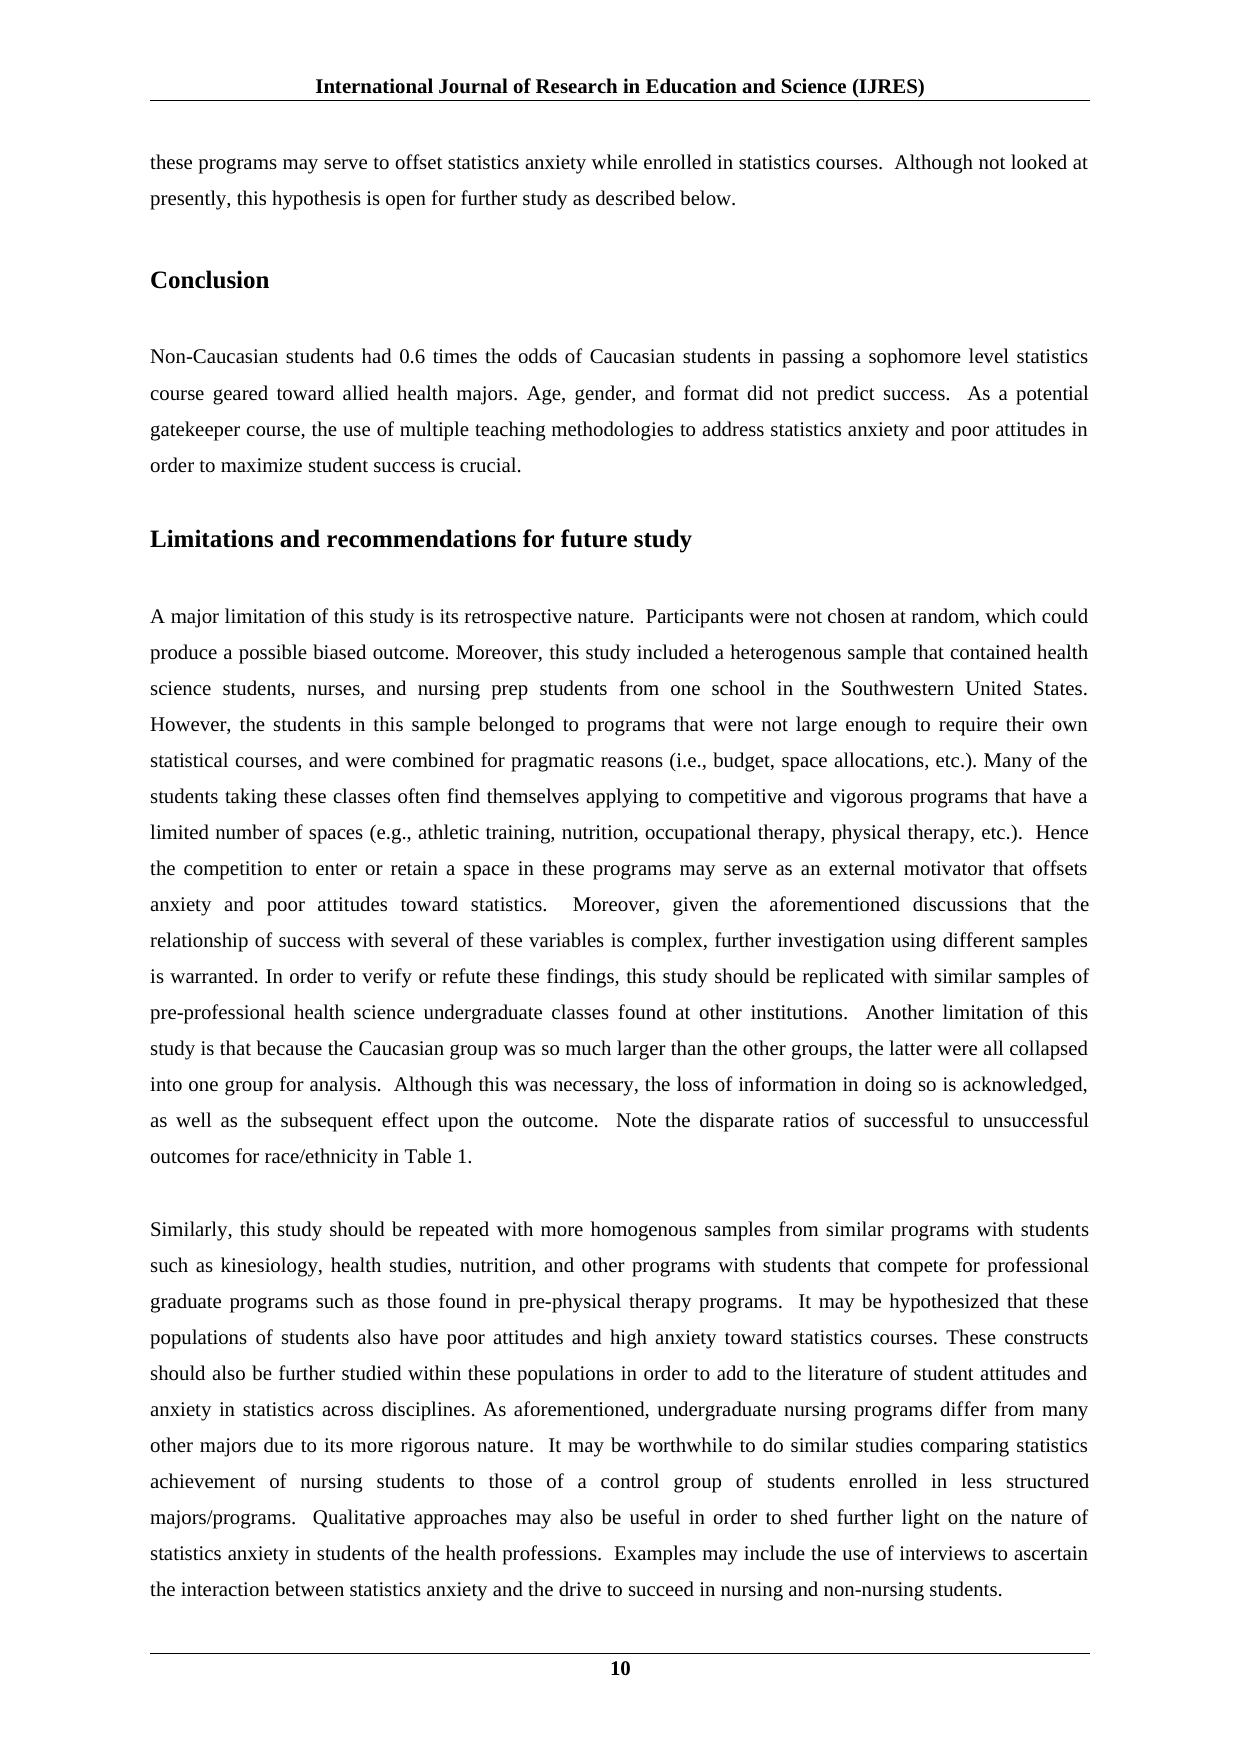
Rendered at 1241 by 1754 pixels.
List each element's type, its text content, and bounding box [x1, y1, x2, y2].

text Non-Caucasian students had 0.6 times the odds of Caucasian students in passing a sophomore level statistics course geared toward allied health majors. Age, gender, and format did not predict success. As a potential gatekeeper course, the use of multiple teaching methodologies to address statistics anxiety and poor attitudes in order to maximize student success is crucial. [150, 344, 1090, 477]
text A major limitation of this study is its retrospective nature. Participants were not chosen at random, which could produce a possible biased outcome. Moreover, this study included a heterogenous sample that contained health science students, nurses, and nursing prep students from one school in the Southwestern United States. However, the students in this sample belonged to programs that were not large enough to require their own statistical courses, and were combined for pragmatic reasons (i.e., budget, space allocations, etc.). Many of the students taking these classes often find themselves applying to competitive and vigorous programs that have a limited number of spaces (e.g., athletic training, nutrition, occupational therapy, physical therapy, etc.). Hence the competition to enter or retain a space in these programs may serve as an external motivator that offsets anxiety and poor attitudes toward statistics. Moreover, given the aforementioned discussions that the relationship of success with several of these variables is complex, further investigation using different samples is warranted. In order to verify or refute these findings, this study should be replicated with similar samples of pre-professional health science undergraduate classes found at other institutions. Another limitation of this study is that because the Caucasian group was so much larger than the other groups, the latter were all collapsed into one group for analysis. Although this was necessary, the loss of information in doing so is acknowledged, as well as the subsequent effect upon the outcome. Note the disparate ratios of successful to unsuccessful outcomes for race/ethnicity in Table 1. [150, 604, 1090, 1168]
text Similarly, this study should be repeated with more homogenous samples from similar programs with students such as kinesiology, health studies, nutrition, and other programs with students that compete for professional graduate programs such as those found in pre-physical therapy programs. It may be hypothesized that these populations of students also have poor attitudes and high anxiety toward statistics courses. These constructs should also be further studied within these populations in order to add to the literature of student attitudes and anxiety in statistics across disciplines. As aforementioned, undergraduate nursing programs differ from many other majors due to its more rigorous nature. It may be worthwhile to do similar studies comparing statistics achievement of nursing students to those of a control group of students enrolled in less structured majors/programs. Qualitative approaches may also be useful in order to shed further light on the nature of statistics anxiety in students of the health professions. Examples may include the use of interviews to ascertain the interaction between statistics anxiety and the drive to succeed in nursing and non-nursing students. [150, 1216, 1090, 1601]
text Limitations and recommendations for future study [150, 524, 1090, 553]
text Conclusion [150, 265, 1090, 294]
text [150, 150, 1090, 210]
